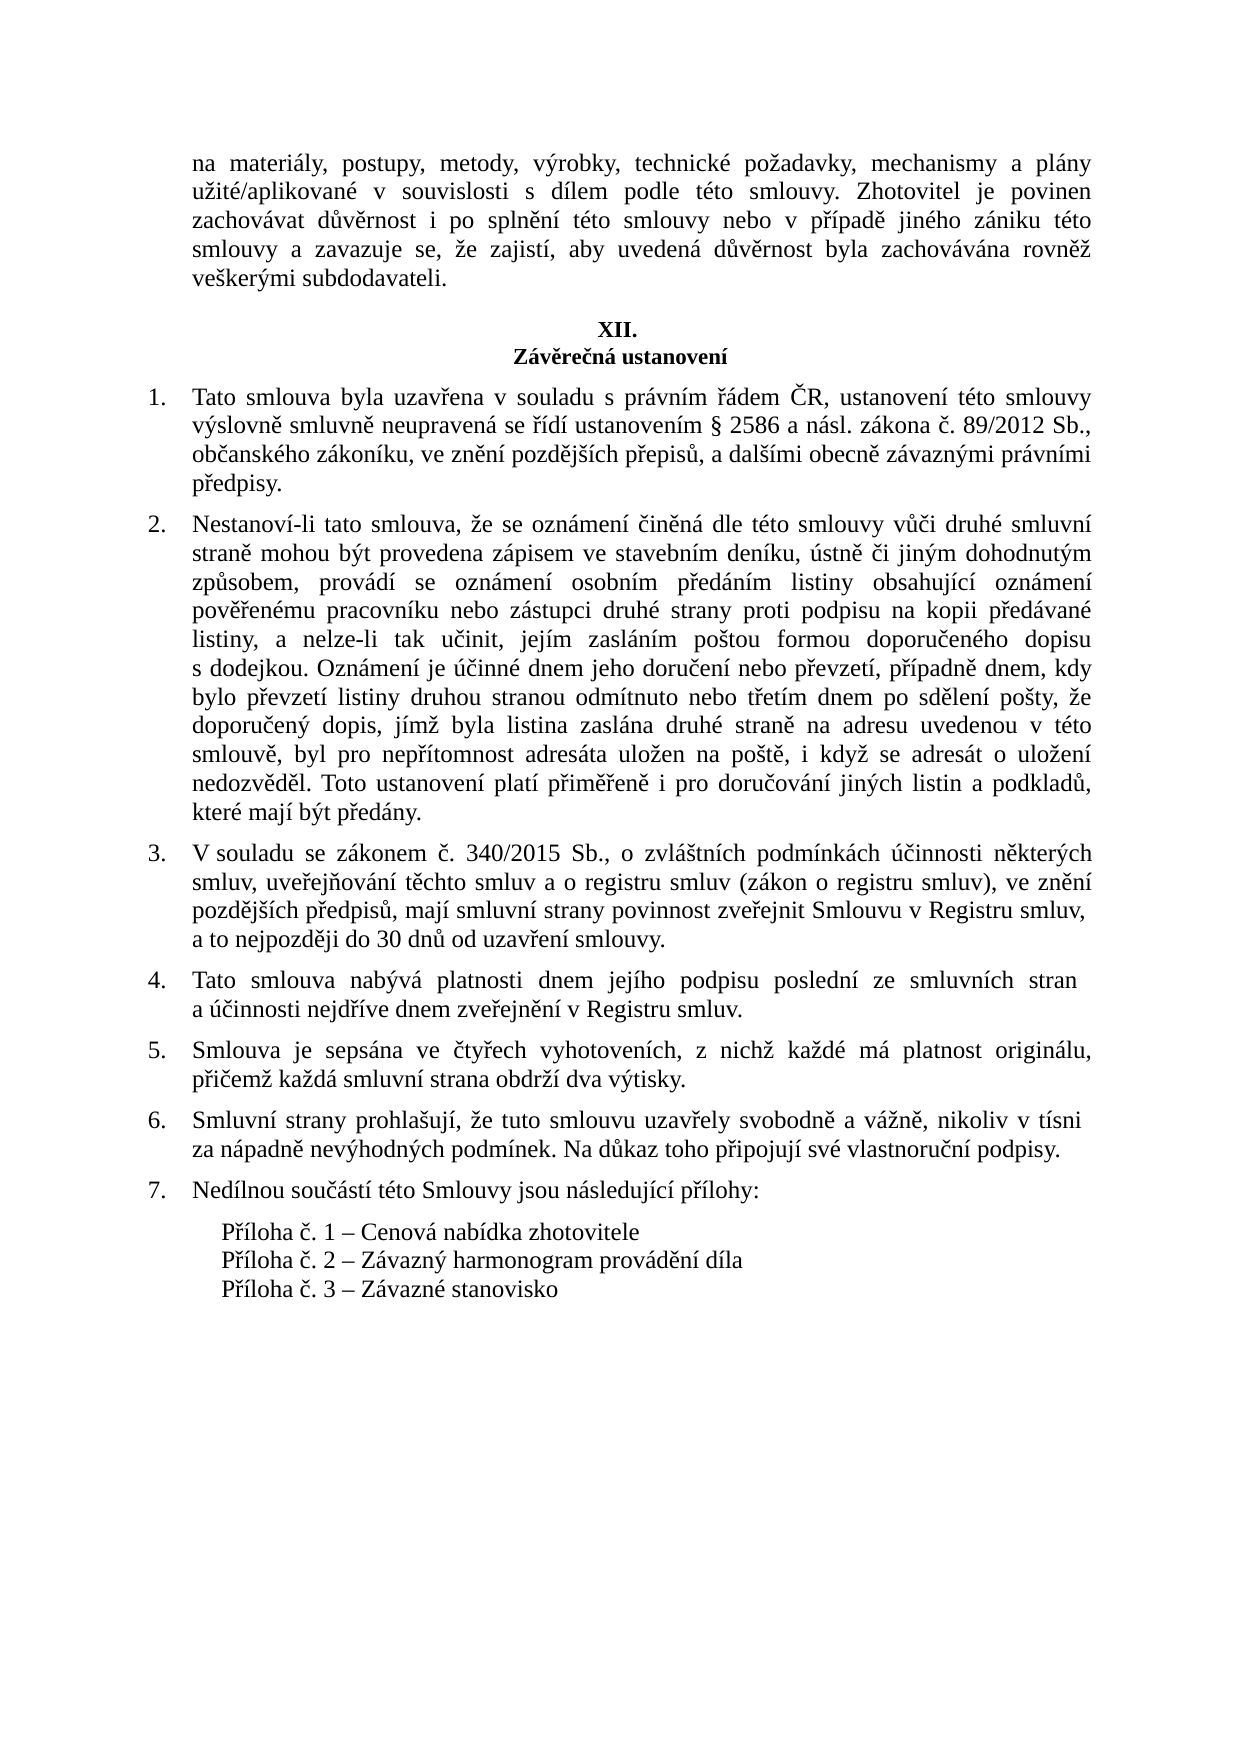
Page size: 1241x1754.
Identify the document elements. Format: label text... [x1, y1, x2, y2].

list Nestanoví-li tato smlouva, že se oznámení činěná dle této smlouvy vůči druhé smluvní straně mohou být provedena zápisem ve stavebním deníku, ústně či jiným dohodnutým způsobem, provádí se oznámení osobním předáním listiny obsahující oznámení pověřenému pracovníku nebo zástupci druhé strany proti podpisu na kopii předávané listiny, a nelze-li tak učinit, jejím zasláním poštou formou doporučeného dopisu s dodejkou. Oznámení je účinné dnem jeho doručení nebo převzetí, případně dnem, kdy bylo převzetí listiny druhou stranou odmítnuto nebo třetím dnem po sdělení pošty, že doporučený dopis, jímž byla listina zaslána druhé straně na adresu uvedenou v této smlouvě, byl pro nepřítomnost adresáta uložen na poště, i když se adresát o uložení nedozvěděl. Toto ustanovení platí přiměřeně i pro doručování jiných listin a podkladů, které mají být předány. [148, 509, 1093, 825]
text Příloha č. 1 – Cenová nabídka zhotovitele [148, 1217, 1093, 1245]
list Nedílnou součástí této Smlouvy jsou následující přílohy: [148, 1175, 1093, 1204]
list Tato smlouva byla uzavřena v souladu s právním řádem ČR, ustanovení této smlouvy výslovně smluvně neupravená se řídí ustanovením § 2586 a násl. zákona č. 89/2012 Sb., občanského zákoníku, ve znění pozdějších přepisů, a dalšími obecně závaznými právními předpisy. [148, 382, 1093, 497]
list Smluvní strany prohlašují, že tuto smlouvu uzavřely svobodně a vážně, nikoliv v tísni za nápadně nevýhodných podmínek. Na důkaz toho připojují své vlastnoruční podpisy. [148, 1105, 1093, 1163]
text Příloha č. 3 – Závazné stanovisko [148, 1274, 1093, 1303]
list Tato smlouva nabývá platnosti dnem jejího podpisu poslední ze smluvních stran a účinnosti nejdříve dnem zveřejnění v Registru smluv. [148, 965, 1093, 1023]
list Smlouva je sepsána ve čtyřech vyhotoveních, z nichž každé má platnost originálu, přičemž každá smluvní strana obdrží dva výtisky. [148, 1035, 1093, 1093]
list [148, 148, 1093, 291]
text XII. Závěrečná ustanovení [148, 316, 1093, 369]
text Příloha č. 2 – Závazný harmonogram provádění díla [148, 1245, 1093, 1274]
list V souladu se zákonem č. 340/2015 Sb., o zvláštních podmínkách účinnosti některých smluv, uveřejňování těchto smluv a o registru smluv (zákon o registru smluv), ve znění pozdějších předpisů, mají smluvní strany povinnost zveřejnit Smlouvu v Registru smluv, a to nejpozději do 30 dnů od uzavření smlouvy. [148, 838, 1093, 953]
